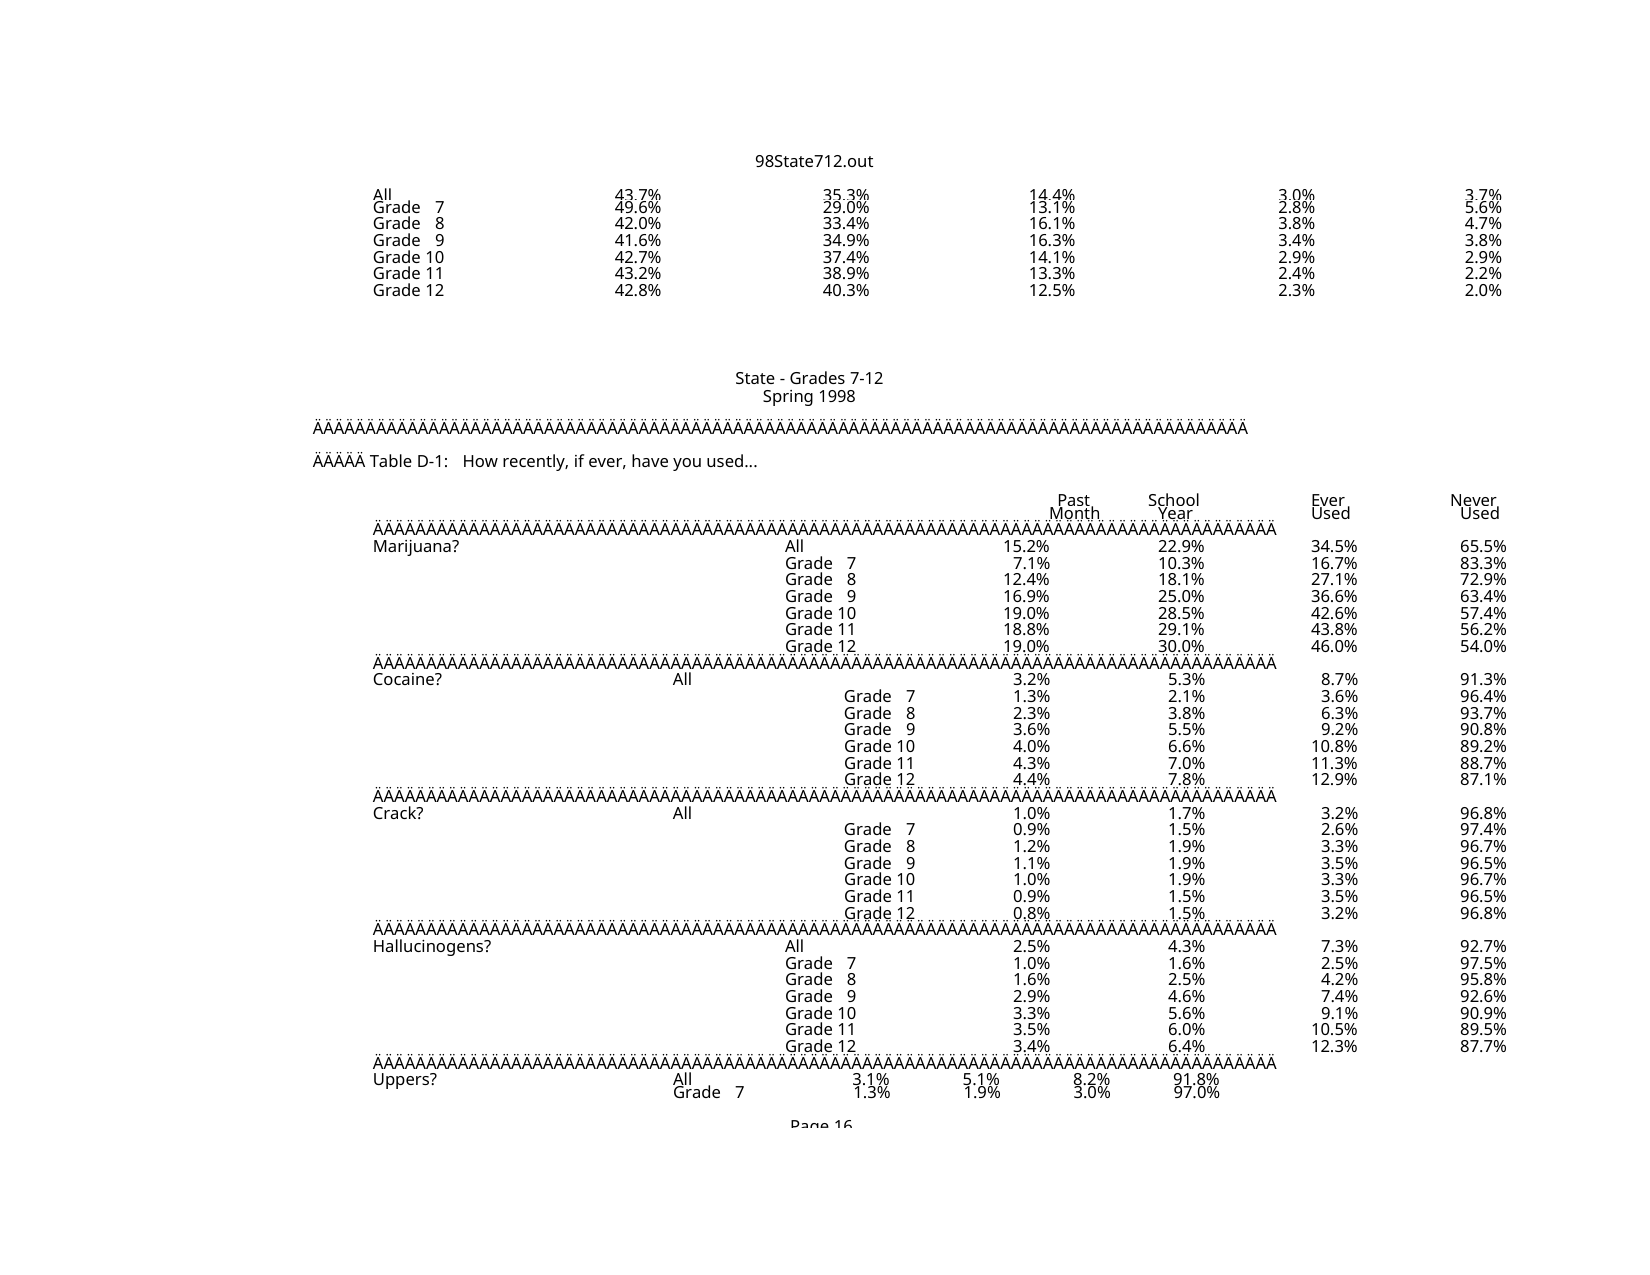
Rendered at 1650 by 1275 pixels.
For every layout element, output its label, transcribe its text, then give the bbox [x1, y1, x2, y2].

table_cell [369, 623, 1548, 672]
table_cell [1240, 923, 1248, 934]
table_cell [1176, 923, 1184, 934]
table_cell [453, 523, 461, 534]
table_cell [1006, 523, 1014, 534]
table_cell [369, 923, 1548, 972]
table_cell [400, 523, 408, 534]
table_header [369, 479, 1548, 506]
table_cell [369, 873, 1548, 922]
text Spring 1998 [750, 389, 868, 406]
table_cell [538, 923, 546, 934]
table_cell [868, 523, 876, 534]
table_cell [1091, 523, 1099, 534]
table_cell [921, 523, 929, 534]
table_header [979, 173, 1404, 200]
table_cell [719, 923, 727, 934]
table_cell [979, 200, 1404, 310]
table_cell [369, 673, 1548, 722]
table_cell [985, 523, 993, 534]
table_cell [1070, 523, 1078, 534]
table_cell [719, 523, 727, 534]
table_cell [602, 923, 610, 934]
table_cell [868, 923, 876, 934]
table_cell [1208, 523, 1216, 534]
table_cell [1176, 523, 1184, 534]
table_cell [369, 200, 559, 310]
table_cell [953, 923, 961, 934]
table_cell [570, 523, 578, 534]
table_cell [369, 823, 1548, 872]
text State - Grades 7-12 [710, 366, 908, 389]
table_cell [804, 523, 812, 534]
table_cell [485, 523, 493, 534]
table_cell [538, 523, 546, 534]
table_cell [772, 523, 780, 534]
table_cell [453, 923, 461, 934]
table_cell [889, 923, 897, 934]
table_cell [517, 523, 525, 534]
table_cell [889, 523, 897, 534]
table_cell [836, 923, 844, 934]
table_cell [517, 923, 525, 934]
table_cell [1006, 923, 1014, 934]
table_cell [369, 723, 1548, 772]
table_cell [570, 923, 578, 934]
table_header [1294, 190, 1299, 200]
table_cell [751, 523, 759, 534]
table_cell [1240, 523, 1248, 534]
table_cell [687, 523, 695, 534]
text Uppers? All 3.1% 5.1% 8.2% 91.8% [373, 1072, 1417, 1089]
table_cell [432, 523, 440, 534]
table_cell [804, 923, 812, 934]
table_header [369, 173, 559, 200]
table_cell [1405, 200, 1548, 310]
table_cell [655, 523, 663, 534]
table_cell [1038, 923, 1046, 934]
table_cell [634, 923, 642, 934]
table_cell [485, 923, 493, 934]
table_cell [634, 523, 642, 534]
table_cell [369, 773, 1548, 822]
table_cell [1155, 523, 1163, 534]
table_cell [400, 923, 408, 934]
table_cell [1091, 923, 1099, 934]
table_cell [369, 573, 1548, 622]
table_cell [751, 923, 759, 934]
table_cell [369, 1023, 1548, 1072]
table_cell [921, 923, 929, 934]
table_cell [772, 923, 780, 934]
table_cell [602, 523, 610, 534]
text ÄÄÄÄÄÄÄÄÄÄÄÄÄÄÄÄÄÄÄÄÄÄÄÄÄÄÄÄÄÄÄÄÄÄÄÄÄÄÄÄÄÄÄÄÄÄÄÄÄÄÄÄÄÄÄÄÄÄÄÄÄÄÄÄÄÄÄÄÄÄÄÄÄÄÄÄÄÄÄÄÄÄÄÄÄÄÄÄÄÄÄÄÄÄ Table D-1: How recently, if ever, have you used... [313, 406, 1258, 472]
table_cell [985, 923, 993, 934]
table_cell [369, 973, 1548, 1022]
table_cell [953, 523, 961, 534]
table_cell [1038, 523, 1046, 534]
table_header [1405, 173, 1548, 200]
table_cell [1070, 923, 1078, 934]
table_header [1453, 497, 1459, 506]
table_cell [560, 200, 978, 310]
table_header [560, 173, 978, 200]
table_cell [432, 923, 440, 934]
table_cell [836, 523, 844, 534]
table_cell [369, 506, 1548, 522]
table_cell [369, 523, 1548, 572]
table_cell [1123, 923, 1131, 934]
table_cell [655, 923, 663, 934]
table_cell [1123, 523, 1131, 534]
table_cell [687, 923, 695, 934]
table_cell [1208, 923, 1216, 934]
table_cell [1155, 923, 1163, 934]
